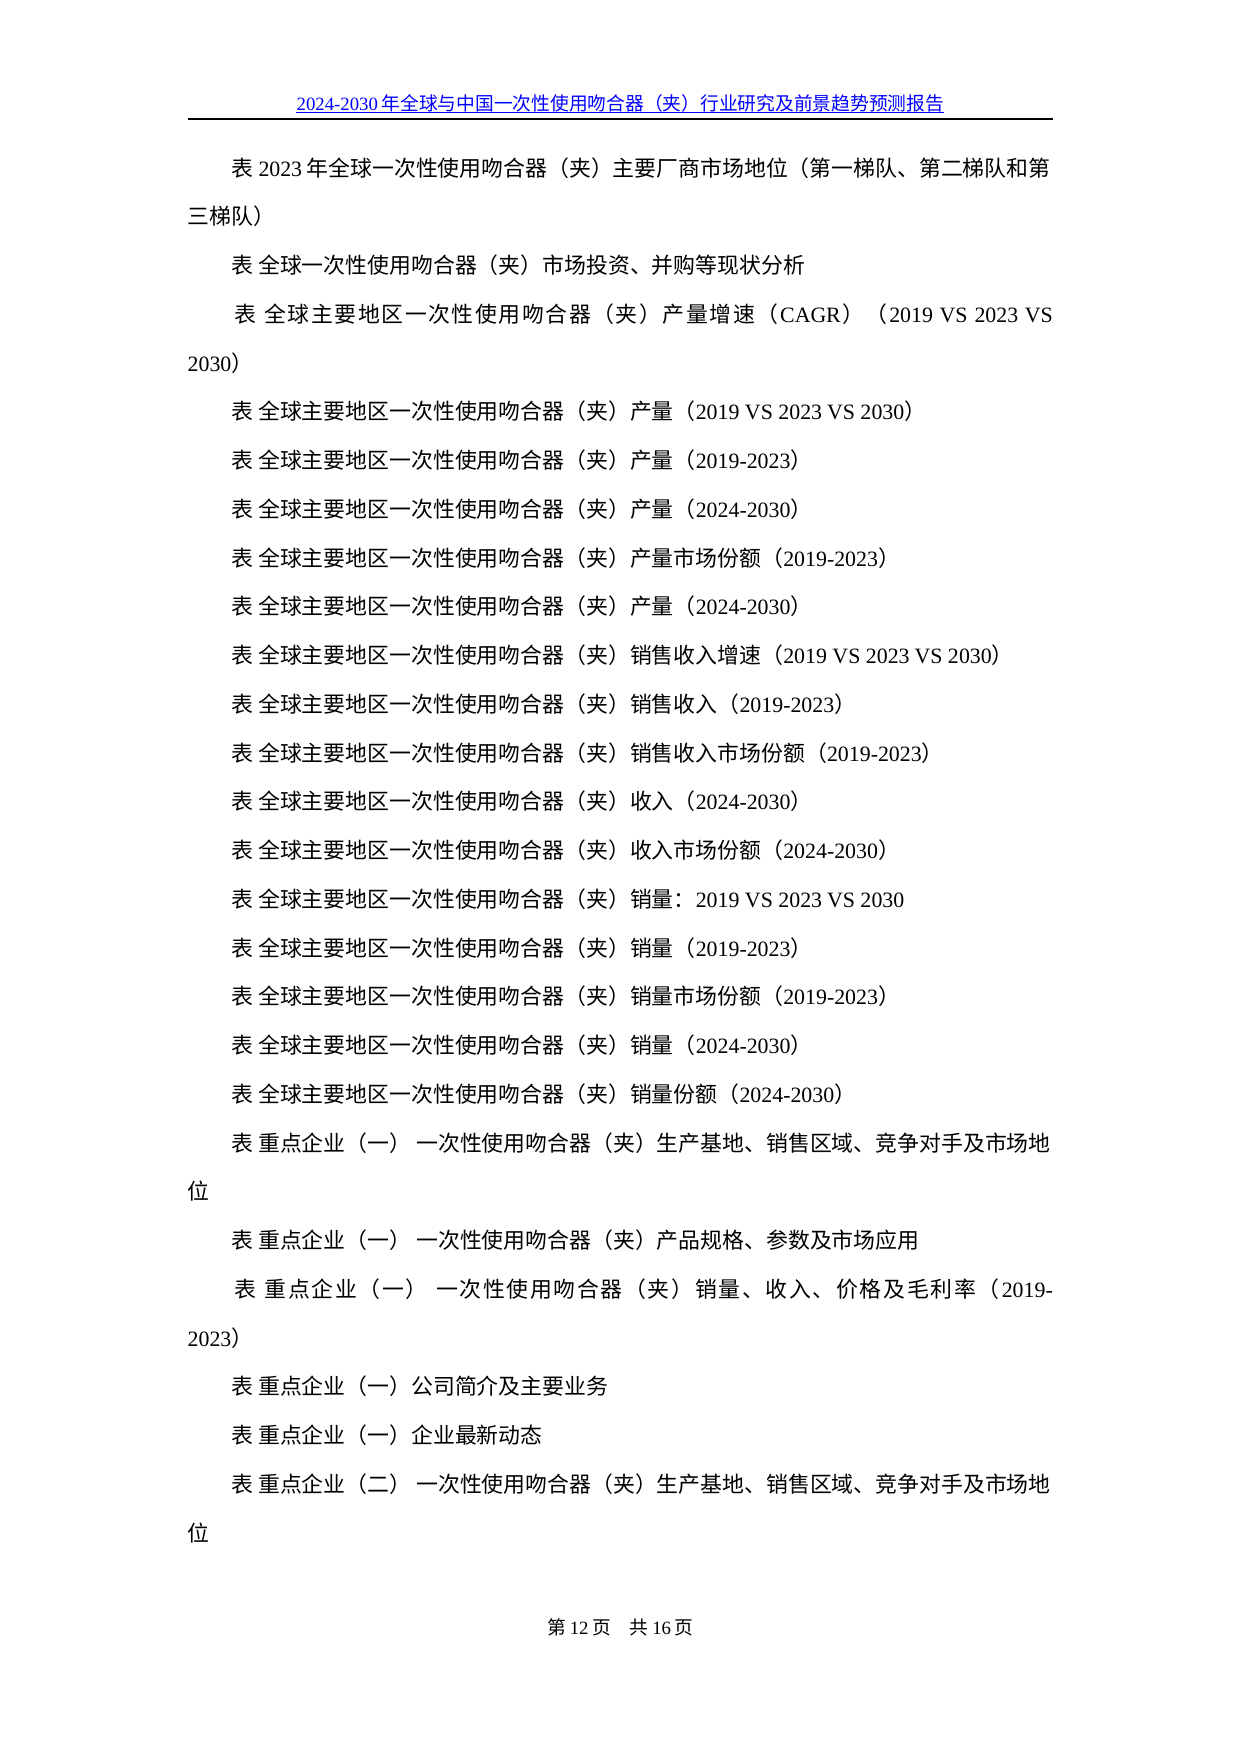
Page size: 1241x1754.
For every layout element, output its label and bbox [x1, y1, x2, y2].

text [187, 150, 1053, 1548]
